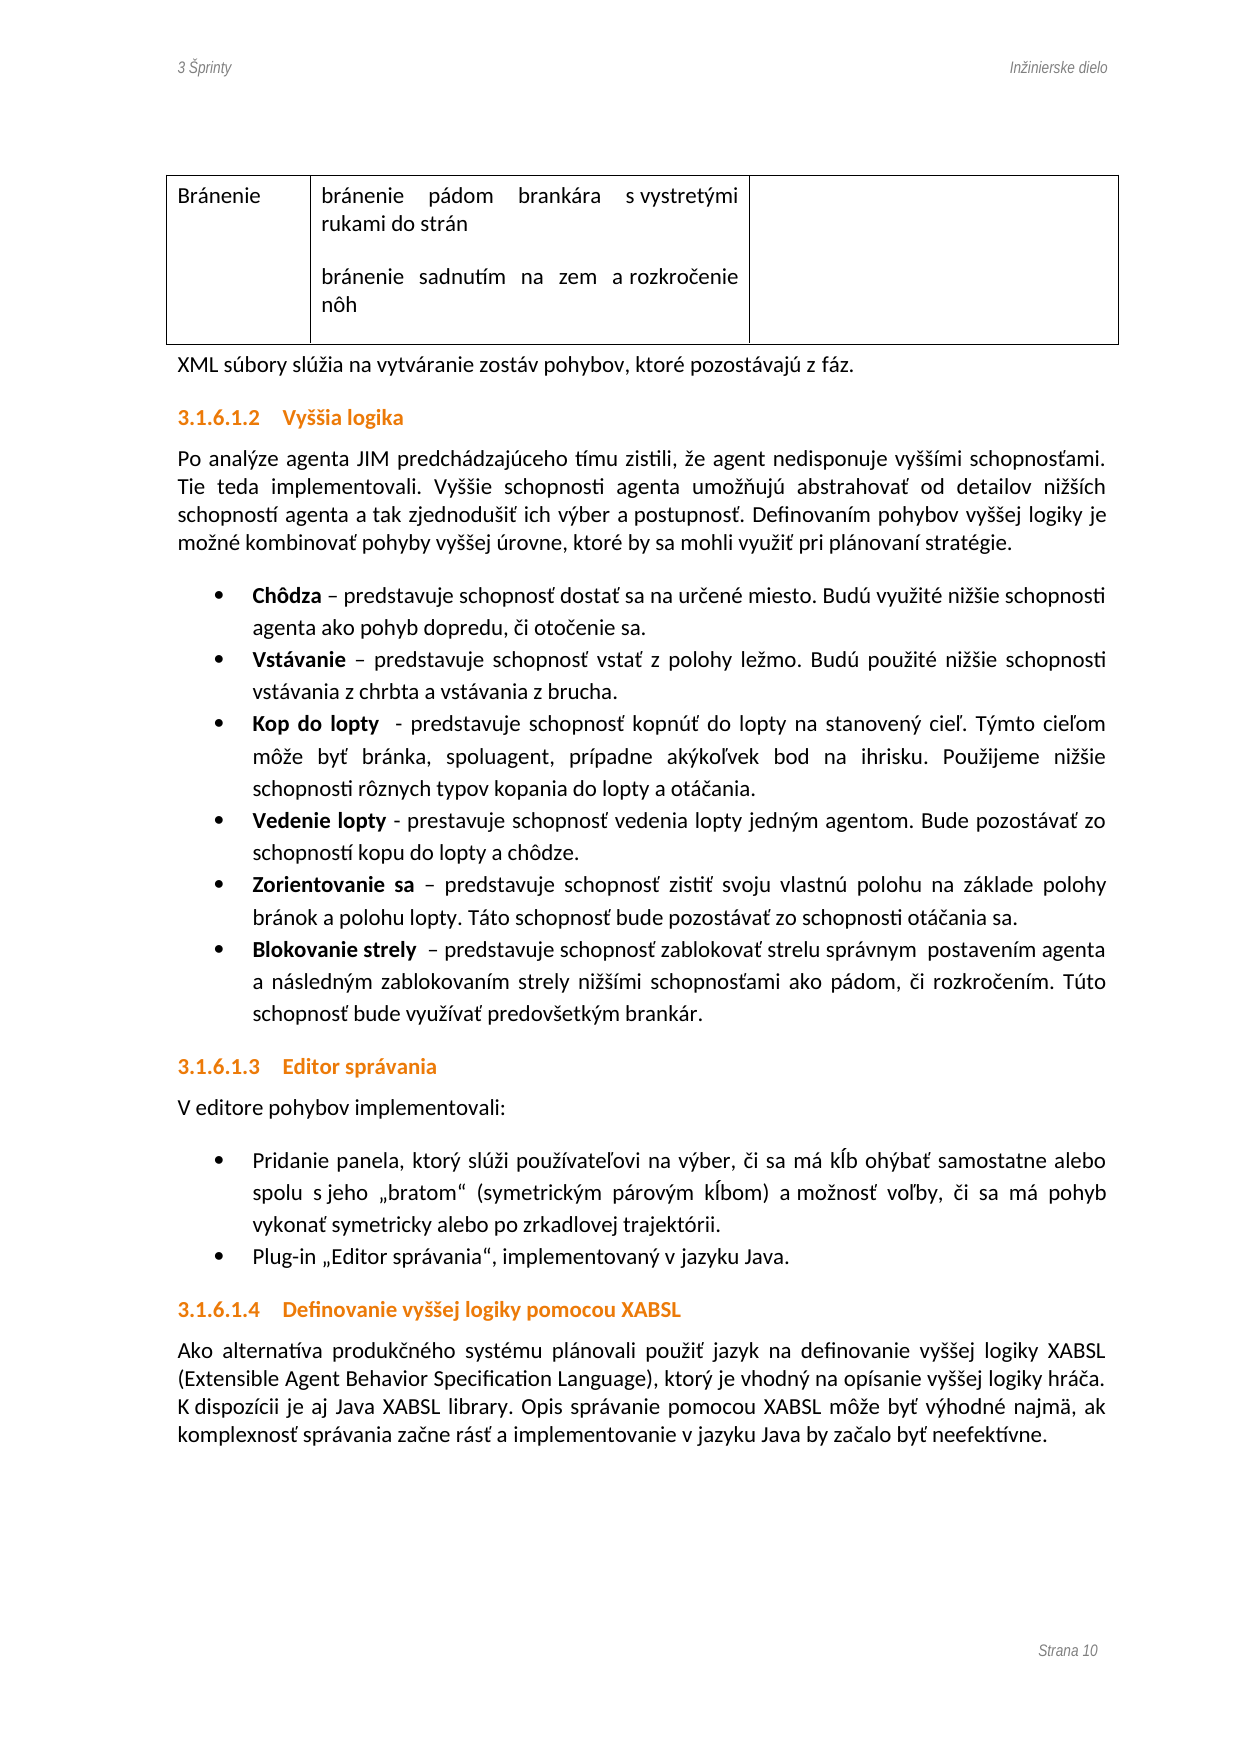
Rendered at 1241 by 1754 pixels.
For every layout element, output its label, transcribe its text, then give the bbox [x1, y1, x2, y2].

text Ako alternatíva produkčného systému plánovali použiť jazyk na definovanie vyššej logiky XABSL (Extensible Agent Behavior Specification Language), ktorý je vhodný na opísanie vyššej logiky hráča. K dispozícii je aj Java XABSL library. Opis správanie pomocou XABSL môže byť výhodné najmä, ak komplexnosť správania začne rásť a implementovanie v jazyku Java by začalo byť neefektívne. [177, 1336, 1107, 1448]
list Chôdza – predstavuje schopnosť dostať sa na určené miesto. Budú využité nižšie schopnosti agenta ako pohyb dopredu, či otočenie sa. [215, 581, 1107, 641]
list Blokovanie strely – predstavuje schopnosť zablokovať strelu správnym postavením agenta a následným zablokovaním strely nižšími schopnosťami ako pádom, či rozkročením. Túto schopnosť bude využívať predovšetkým brankár. [215, 935, 1107, 1027]
list Pridanie panela, ktorý slúži používateľovi na výber, či sa má kĺb ohýbať samostatne alebo spolu s jeho „bratom“ (symetrickým párovým kĺbom) a možnosť voľby, či sa má pohyb vykonať symetricky alebo po zrkadlovej trajektórii. [215, 1146, 1107, 1238]
text V editore pohybov implementovali: [177, 1093, 1107, 1121]
list Zorientovanie sa – predstavuje schopnosť zistiť svoju vlastnú polohu na základe polohy bránok a polohu lopty. Táto schopnosť bude pozostávať zo schopnosti otáčania sa. [215, 871, 1107, 931]
text Po analýze agenta JIM predchádzajúceho tímu zistili, že agent nedisponuje vyššími schopnosťami. Tie teda implementovali. Vyššie schopnosti agenta umožňujú abstrahovať od detailov nižších schopností agenta a tak zjednodušiť ich výber a postupnosť. Definovaním pohybov vyššej logiky je možné kombinovať pohyby vyššej úrovne, ktoré by sa mohli využiť pri plánovaní stratégie. [177, 444, 1107, 556]
subtitle Definovanie vyššej logiky pomocou XABSL [177, 1295, 1107, 1323]
table_cell bránenie pádom brankára s vystretými rukami do strán bránenie sadnutím na zem a rozkročenie nôh [311, 176, 749, 343]
list Vstávanie – predstavuje schopnosť vstať z polohy ležmo. Budú použité nižšie schopnosti vstávania z chrbta a vstávania z brucha. [215, 645, 1107, 705]
subtitle Vyššia logika [177, 403, 1107, 431]
table_cell Bránenie [167, 176, 310, 343]
text XML súbory slúžia na vytváranie zostáv pohybov, ktoré pozostávajú z fáz. [177, 350, 1107, 378]
list Kop do lopty - predstavuje schopnosť kopnúť do lopty na stanovený cieľ. Týmto cieľom môže byť bránka, spoluagent, prípadne akýkoľvek bod na ihrisku. Použijeme nižšie schopnosti rôznych typov kopania do lopty a otáčania. [215, 709, 1107, 802]
table_cell [750, 176, 1118, 343]
subtitle Editor správania [177, 1052, 1107, 1080]
list Plug-in „Editor správania“, implementovaný v jazyku Java. [215, 1242, 1107, 1270]
list Vedenie lopty - prestavuje schopnosť vedenia lopty jedným agentom. Bude pozostávať zo schopností kopu do lopty a chôdze. [215, 806, 1107, 866]
